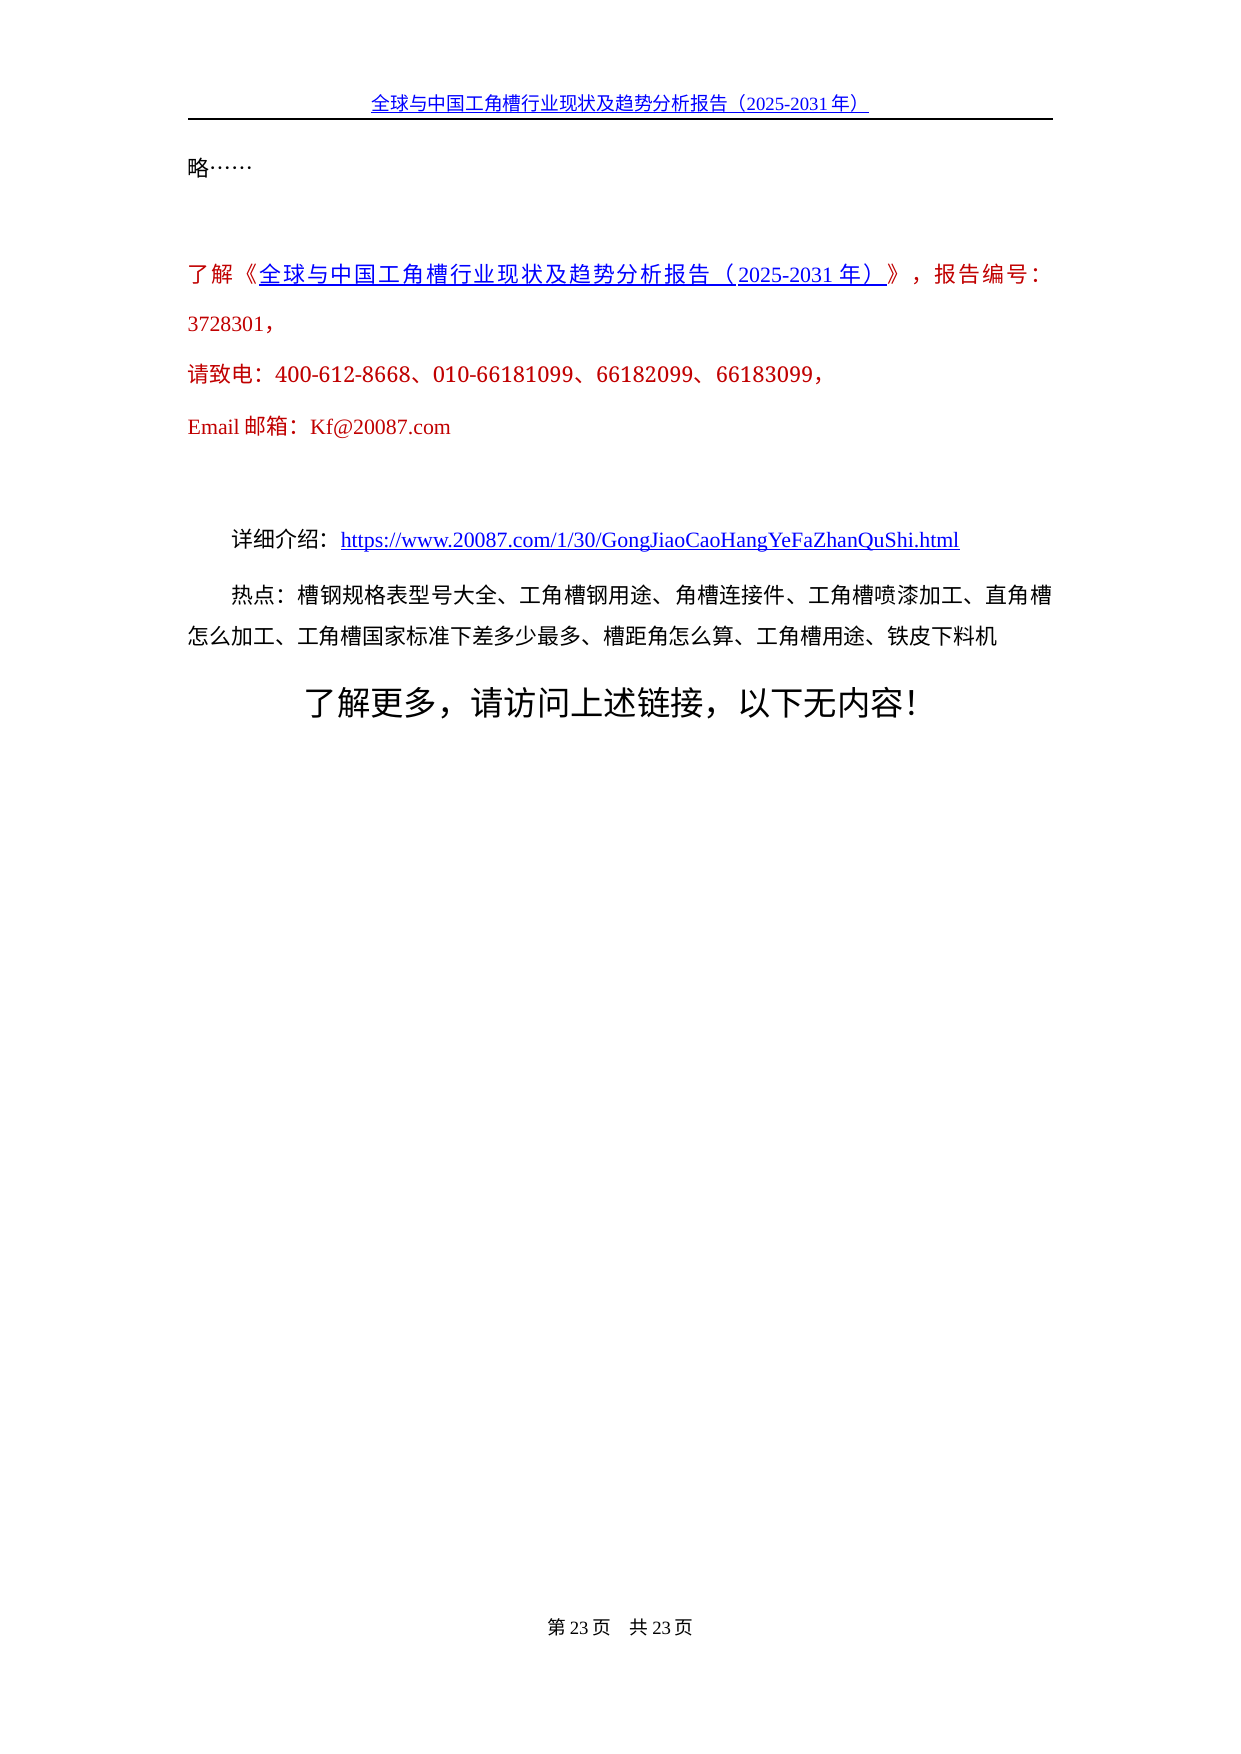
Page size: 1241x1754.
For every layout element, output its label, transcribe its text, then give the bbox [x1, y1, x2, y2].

text Email邮箱：Kf@20087.com [187, 408, 1053, 441]
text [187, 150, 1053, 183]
text 请致电：400-612-8668、010-66181099、66182099、66183099， [187, 357, 1053, 389]
text 了解《全球与中国工角槽行业现状及趋势分析报告（2025-2031年）》，报告编号：3728301， [187, 257, 1053, 338]
text 热点：槽钢规格表型号大全、工角槽钢用途、角槽连接件、工角槽喷漆加工、直角槽怎么加工、工角槽国家标准下差多少最多、槽距角怎么算、工角槽用途、铁皮下料机 [187, 578, 1053, 651]
text 详细介绍：https://www.20087.com/1/30/GongJiaoCaoHangYeFaZhanQuShi.html [187, 521, 1053, 554]
title 了解更多，请访问上述链接，以下无内容！ [187, 669, 1053, 734]
